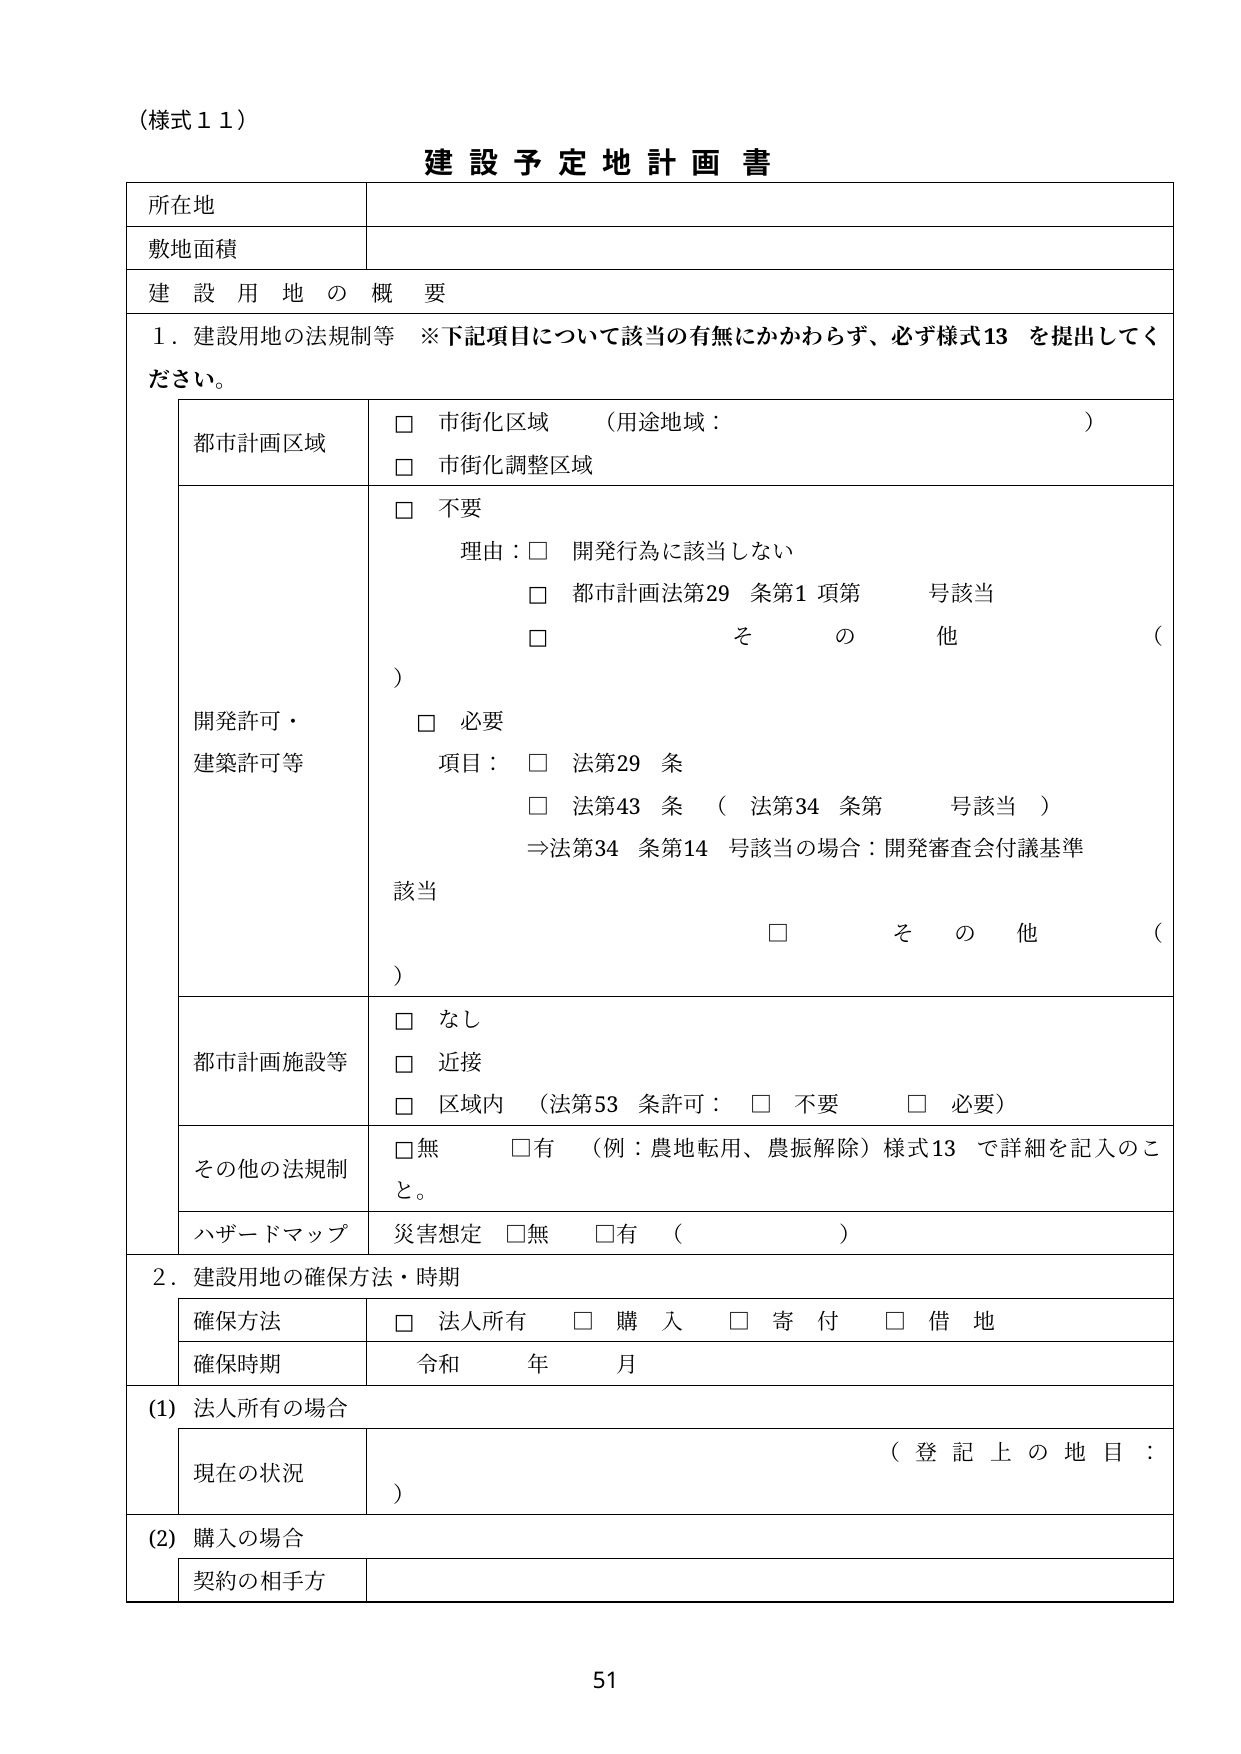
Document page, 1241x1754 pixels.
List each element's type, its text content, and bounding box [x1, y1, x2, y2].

table_cell ハザードマップ [179, 1212, 368, 1254]
table_cell 契約の相手方 [179, 1559, 366, 1601]
table_cell [127, 1558, 178, 1601]
table_cell [127, 1298, 178, 1385]
text （様式１１） [126, 97, 1084, 140]
table_cell １．建設用地の法規制等 ※下記項目について該当の有無にかかわらず、必ず様式13を提出してください。 [127, 314, 1173, 399]
table_cell □無 □有 （例：農地転用、農振解除）様式13で詳細を記入のこと。 [369, 1126, 1173, 1211]
table_cell [367, 227, 1173, 269]
table_cell [127, 1428, 178, 1514]
table_header [367, 183, 1173, 226]
table_cell [367, 1559, 1173, 1601]
table_cell 都市計画施設等 [179, 997, 368, 1124]
table_cell □ 市街化区域 （用途地域： ） □ 市街化調整区域 [369, 400, 1173, 485]
table_cell □ 法人所有 □ 購 入 □ 寄 付 □ 借 地 [367, 1299, 1173, 1341]
table_cell その他の法規制 [179, 1126, 368, 1211]
table_cell 開発許可・ 建築許可等 [179, 486, 368, 996]
table_cell 敷地面積 [127, 227, 366, 269]
table_cell ２．建設用地の確保方法・時期 [127, 1255, 1173, 1298]
table_cell 都市計画区域 [179, 400, 368, 485]
table_cell 確保時期 [179, 1342, 366, 1385]
table_cell 建設用地の概要 [127, 270, 1173, 313]
table_header 所在地 [127, 183, 366, 226]
table_cell 確保方法 [179, 1299, 366, 1341]
table_cell [127, 399, 178, 1254]
table_cell □ 不要 理由：□ 開発行為に該当しない □ 都市計画法第29条第1項第 号該当 □ その他 （ ） □ 必要 項目： □ 法第29条 □ 法第43条 （ 法第34条第 号該当 ） ⇒法第34条第14号該当の場合：開発審査会付議基準 該当 □ その他 （ ） [369, 486, 1173, 996]
table_cell 災害想定 □無 □有 （ ） [369, 1212, 1173, 1254]
table_cell 現在の状況 [179, 1429, 366, 1514]
table_cell □ なし □ 近接 □ 区域内 （法第53条許可： □ 不要 □ 必要） [369, 997, 1173, 1124]
table_cell (2)購入の場合 [127, 1515, 1173, 1558]
table_cell （登記上の地目： ） [367, 1429, 1173, 1514]
text 建設予定地計画書 [126, 140, 1084, 182]
table_cell (1)法人所有の場合 [127, 1386, 1173, 1428]
table_cell 令和 年 月 [367, 1342, 1173, 1385]
